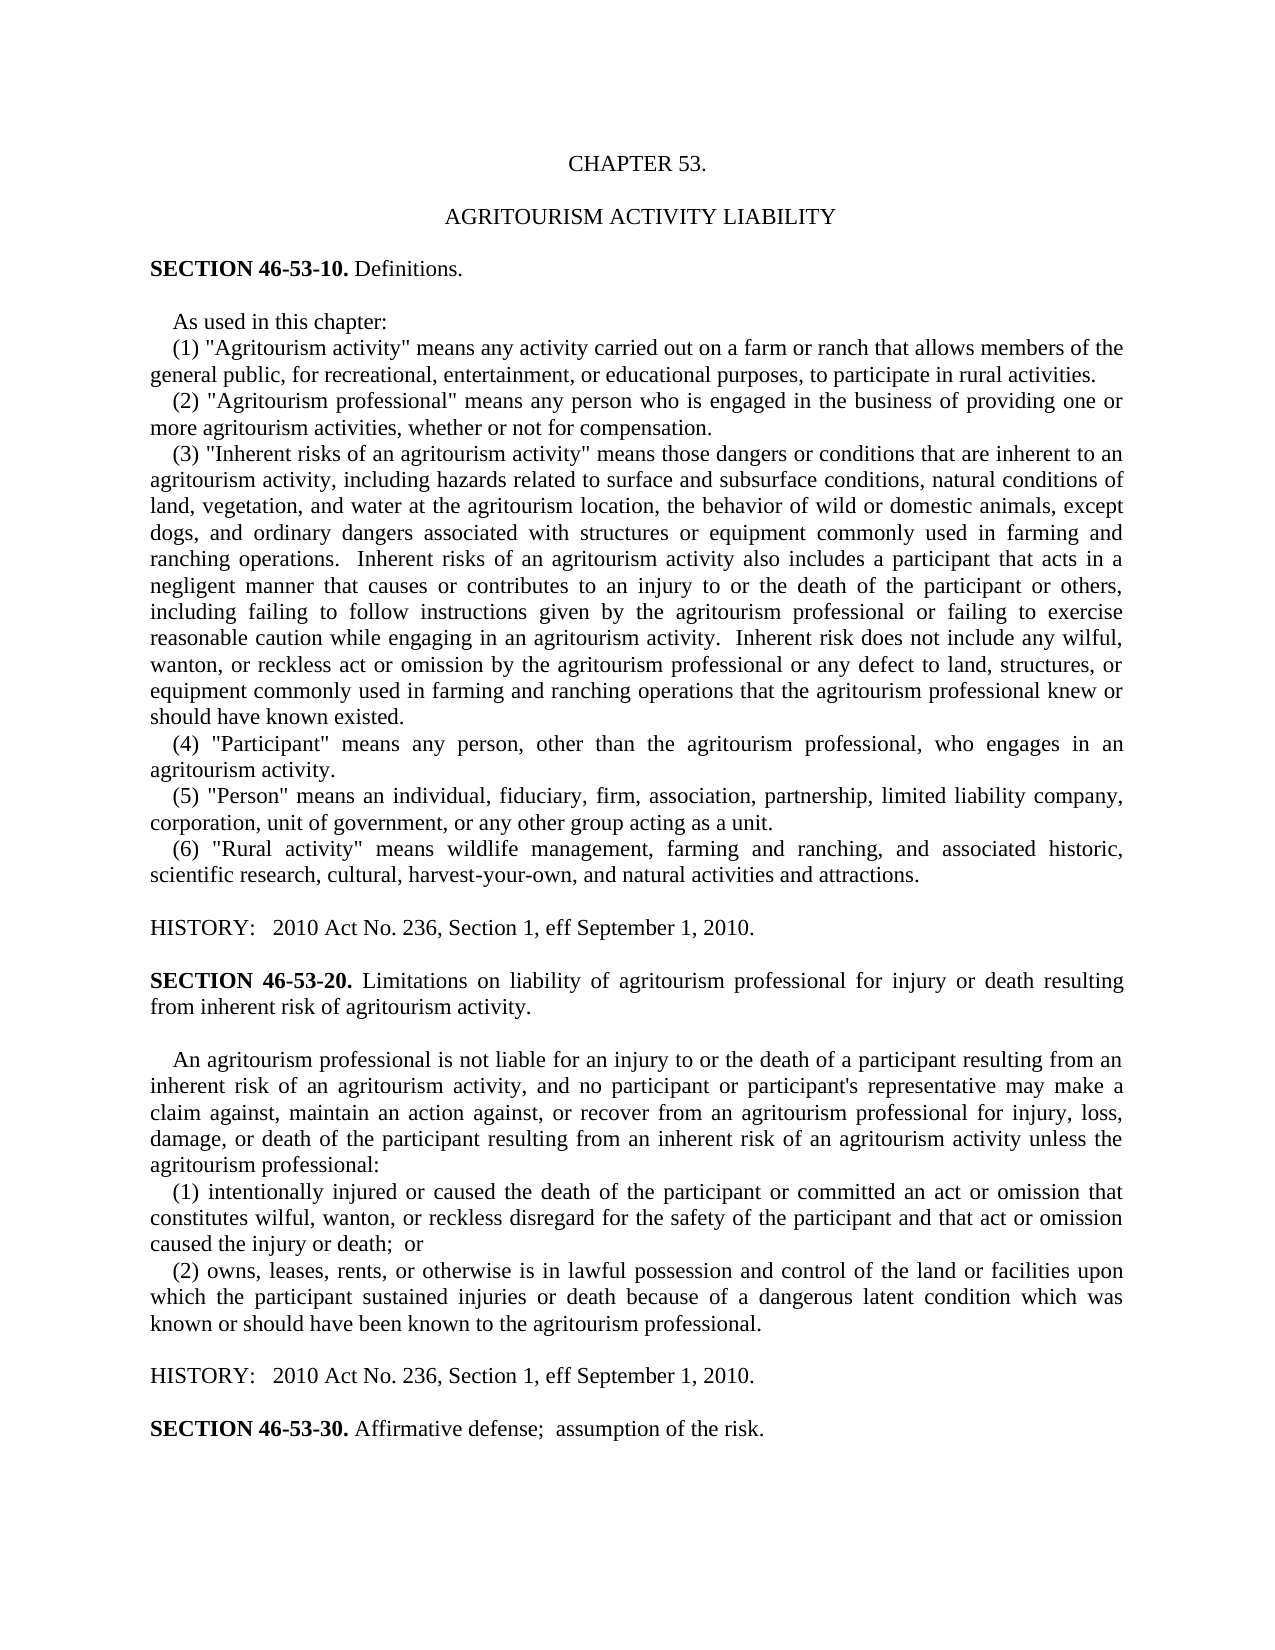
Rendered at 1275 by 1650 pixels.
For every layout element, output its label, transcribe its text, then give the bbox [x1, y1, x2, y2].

text An agritourism professional is not liable for an injury to or the death of a participant resulting from an inherent risk of an agritourism activity, and no participant or participant's representative may make a claim against, maintain an action against, or recover from an agritourism professional for injury, loss, damage, or death of the participant resulting from an inherent risk of an agritourism activity unless the agritourism professional: [150, 1046, 1125, 1178]
text CHAPTER 53. [150, 150, 1125, 176]
text (2) owns, leases, rents, or otherwise is in lawful possession and control of the land or facilities upon which the participant sustained injuries or death because of a dangerous latent condition which was known or should have been known to the agritourism professional. [150, 1257, 1125, 1336]
text HISTORY: 2010 Act No. 236, Section 1, eff September 1, 2010. [150, 914, 1125, 941]
text (2) "Agritourism professional" means any person who is engaged in the business of providing one or more agritourism activities, whether or not for compensation. [150, 387, 1125, 440]
text As used in this chapter: [150, 308, 1125, 334]
text SECTION 46-53-10. Definitions. [150, 255, 1125, 282]
text (4) "Participant" means any person, other than the agritourism professional, who engages in an agritourism activity. [150, 730, 1125, 782]
text SECTION 46-53-30. Affirmative defense; assumption of the risk. [150, 1415, 1125, 1441]
text (1) "Agritourism activity" means any activity carried out on a farm or ranch that allows members of the general public, for recreational, entertainment, or educational purposes, to participate in rural activities. [150, 334, 1125, 387]
text (3) "Inherent risks of an agritourism activity" means those dangers or conditions that are inherent to an agritourism activity, including hazards related to surface and subsurface conditions, natural conditions of land, vegetation, and water at the agritourism location, the behavior of wild or domestic animals, except dogs, and ordinary dangers associated with structures or equipment commonly used in farming and ranching operations. Inherent risks of an agritourism activity also includes a participant that acts in a negligent manner that causes or contributes to an injury to or the death of the participant or others, including failing to follow instructions given by the agritourism professional or failing to exercise reasonable caution while engaging in an agritourism activity. Inherent risk does not include any wilful, wanton, or reckless act or omission by the agritourism professional or any defect to land, structures, or equipment commonly used in farming and ranching operations that the agritourism professional knew or should have known existed. [150, 440, 1125, 730]
text SECTION 46-53-20. Limitations on liability of agritourism professional for injury or death resulting from inherent risk of agritourism activity. [150, 967, 1125, 1020]
text (5) "Person" means an individual, fiduciary, firm, association, partnership, limited liability company, corporation, unit of government, or any other group acting as a unit. [150, 782, 1125, 835]
text HISTORY: 2010 Act No. 236, Section 1, eff September 1, 2010. [150, 1362, 1125, 1389]
text (6) "Rural activity" means wildlife management, farming and ranching, and associated historic, scientific research, cultural, harvest-your-own, and natural activities and attractions. [150, 835, 1125, 888]
text (1) intentionally injured or caused the death of the participant or committed an act or omission that constitutes wilful, wanton, or reckless disregard for the safety of the participant and that act or omission caused the injury or death; or [150, 1178, 1125, 1257]
text AGRITOURISM ACTIVITY LIABILITY [150, 203, 1125, 229]
